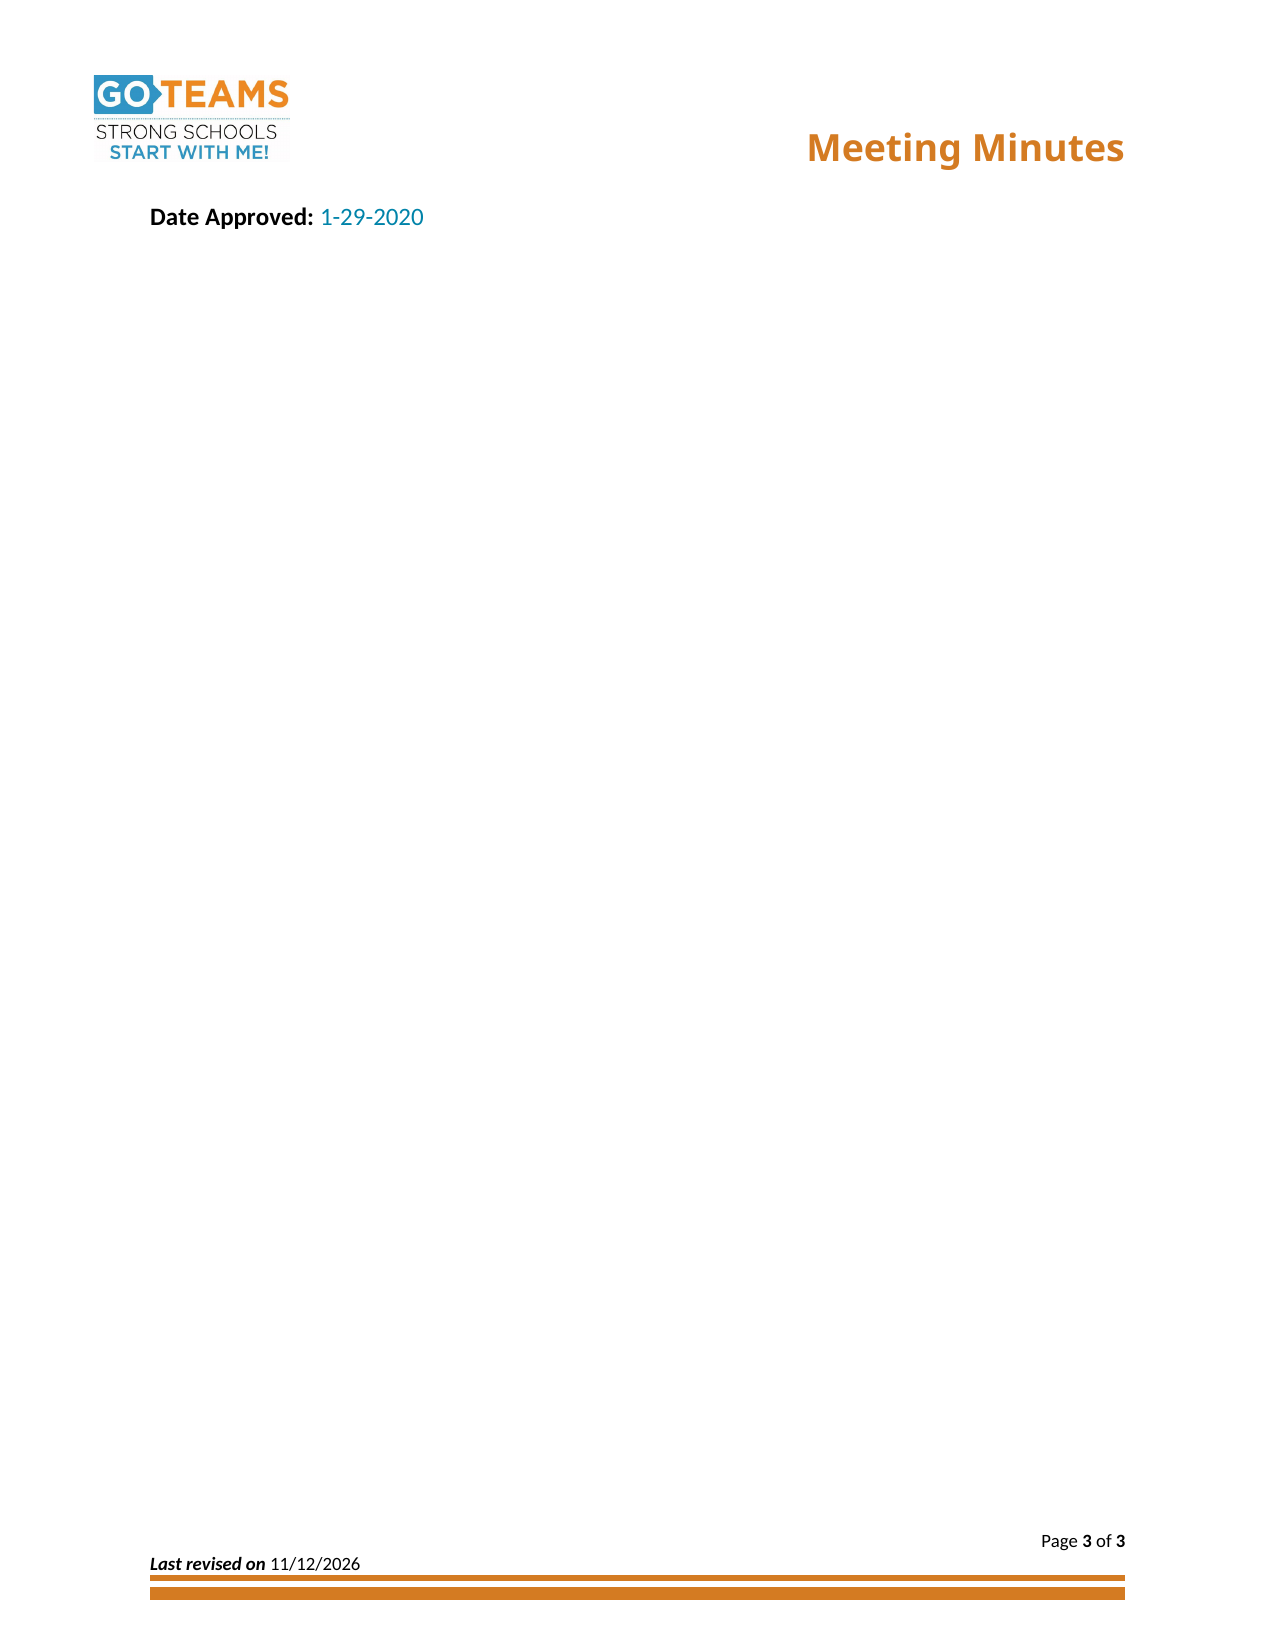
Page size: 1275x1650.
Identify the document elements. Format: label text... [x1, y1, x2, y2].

picture [93, 75, 290, 162]
text Date Approved: 1-29-2020 [150, 201, 1125, 231]
